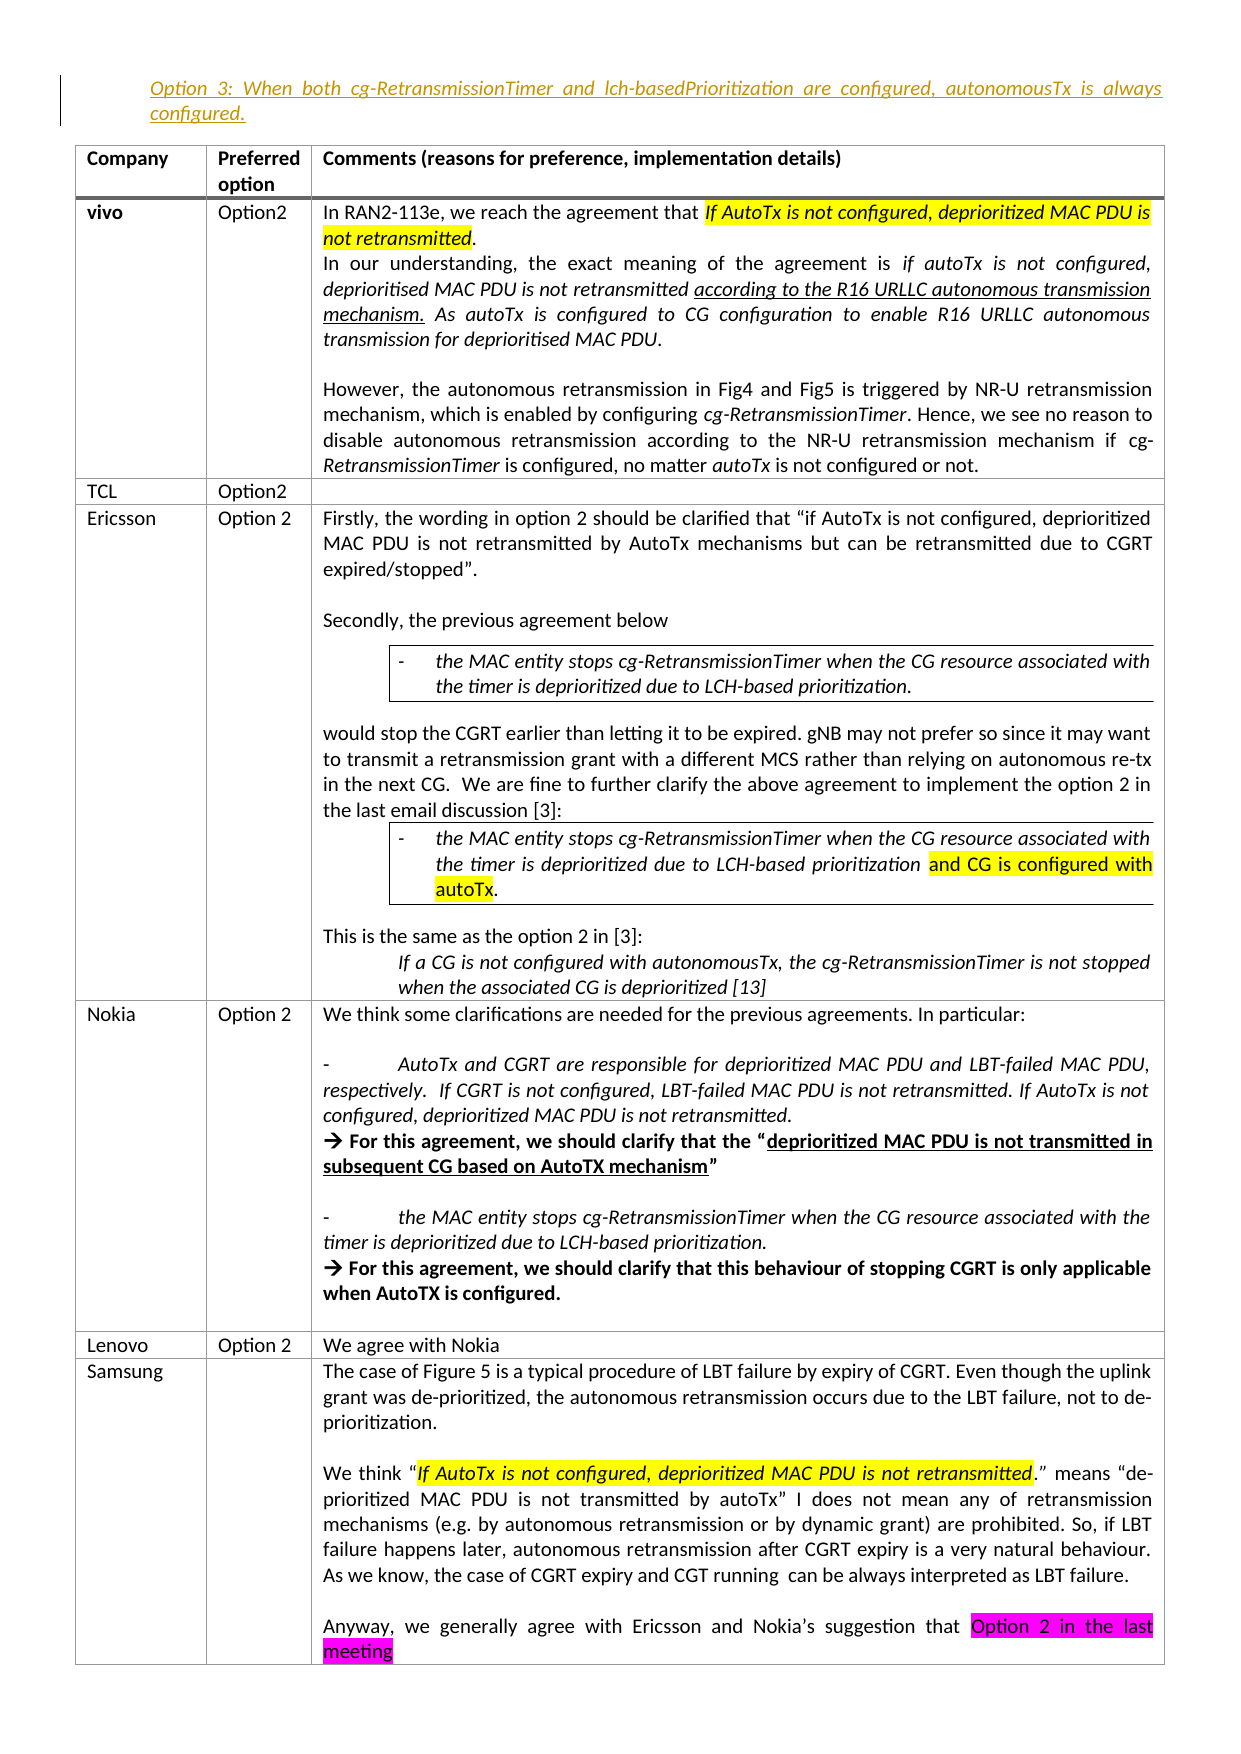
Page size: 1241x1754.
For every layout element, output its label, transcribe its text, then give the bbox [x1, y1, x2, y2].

table_cell [207, 1359, 311, 1664]
table_header Company [76, 146, 206, 196]
table_cell We agree with Nokia [312, 1332, 1164, 1358]
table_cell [312, 1359, 1164, 1664]
table_cell TCL [76, 479, 206, 504]
table_cell Option 2 [207, 1001, 311, 1331]
table_cell Firstly, the wording in option 2 should be clarified that “if AutoTx is not configured, deprioritized MAC PDU is not retransmitted by AutoTx mechanisms but can be retransmitted due to CGRT expired/stopped”. Secondly, the previous agreement below the MAC entity stops cg-RetransmissionTimer when the CG resource associated with the timer is deprioritized due to LCH-based prioritization. would stop the CGRT earlier than letting it to be expired. gNB may not prefer so since it may want to transmit a retransmission grant with a different MCS rather than relying on autonomous re-tx in the next CG. We are fine to further clarify the above agreement to implement the option 2 in the last email discussion [3]: the MAC entity stops cg-RetransmissionTimer when the CG resource associated with the timer is deprioritized due to LCH-based prioritization and CG is configured with autoTx. This is the same as the option 2 in [3]: If a CG is not configured with autonomousTx, the cg-RetransmissionTimer is not stopped when the associated CG is deprioritized [13] [312, 505, 1164, 1000]
table_cell Option 2 [207, 1332, 311, 1358]
table_header Preferred option [207, 146, 311, 196]
table_cell [312, 479, 1164, 504]
table_cell Nokia [76, 1001, 206, 1331]
table_header Comments (reasons for preference, implementation details) [312, 146, 1164, 196]
table_cell Option2 [207, 479, 311, 504]
table_cell In RAN2-113e, we reach the agreement that If AutoTx is not configured, deprioritized MAC PDU is not retransmitted. In our understanding, the exact meaning of the agreement is if autoTx is not configured, deprioritised MAC PDU is not retransmitted according to the R16 URLLC autonomous transmission mechanism. As autoTx is configured to CG configuration to enable R16 URLLC autonomous transmission for deprioritised MAC PDU. However, the autonomous retransmission in Fig4 and Fig5 is triggered by NR-U retransmission mechanism, which is enabled by configuring cg-RetransmissionTimer. Hence, we see no reason to disable autonomous retransmission according to the NR-U retransmission mechanism if cg-RetransmissionTimer is configured, no matter autoTx is not configured or not. [312, 200, 1164, 478]
table_cell Lenovo [76, 1332, 206, 1358]
table_cell Samsung [76, 1359, 206, 1664]
table_cell Ericsson [76, 505, 206, 1000]
table_cell vivo [76, 200, 206, 478]
table_cell Option2 [207, 200, 311, 478]
table_cell Option 2 [207, 505, 311, 1000]
table_cell We think some clarifications are needed for the previous agreements. In particular: - AutoTx and CGRT are responsible for deprioritized MAC PDU and LBT-failed MAC PDU, respectively. If CGRT is not configured, LBT-failed MAC PDU is not retransmitted. If AutoTx is not configured, deprioritized MAC PDU is not retransmitted. For this agreement, we should clarify that the “deprioritized MAC PDU is not transmitted in subsequent CG based on AutoTX mechanism” - the MAC entity stops cg-RetransmissionTimer when the CG resource associated with the timer is deprioritized due to LCH-based prioritization. For this agreement, we should clarify that this behaviour of stopping CGRT is only applicable when AutoTX is configured. [312, 1001, 1164, 1331]
